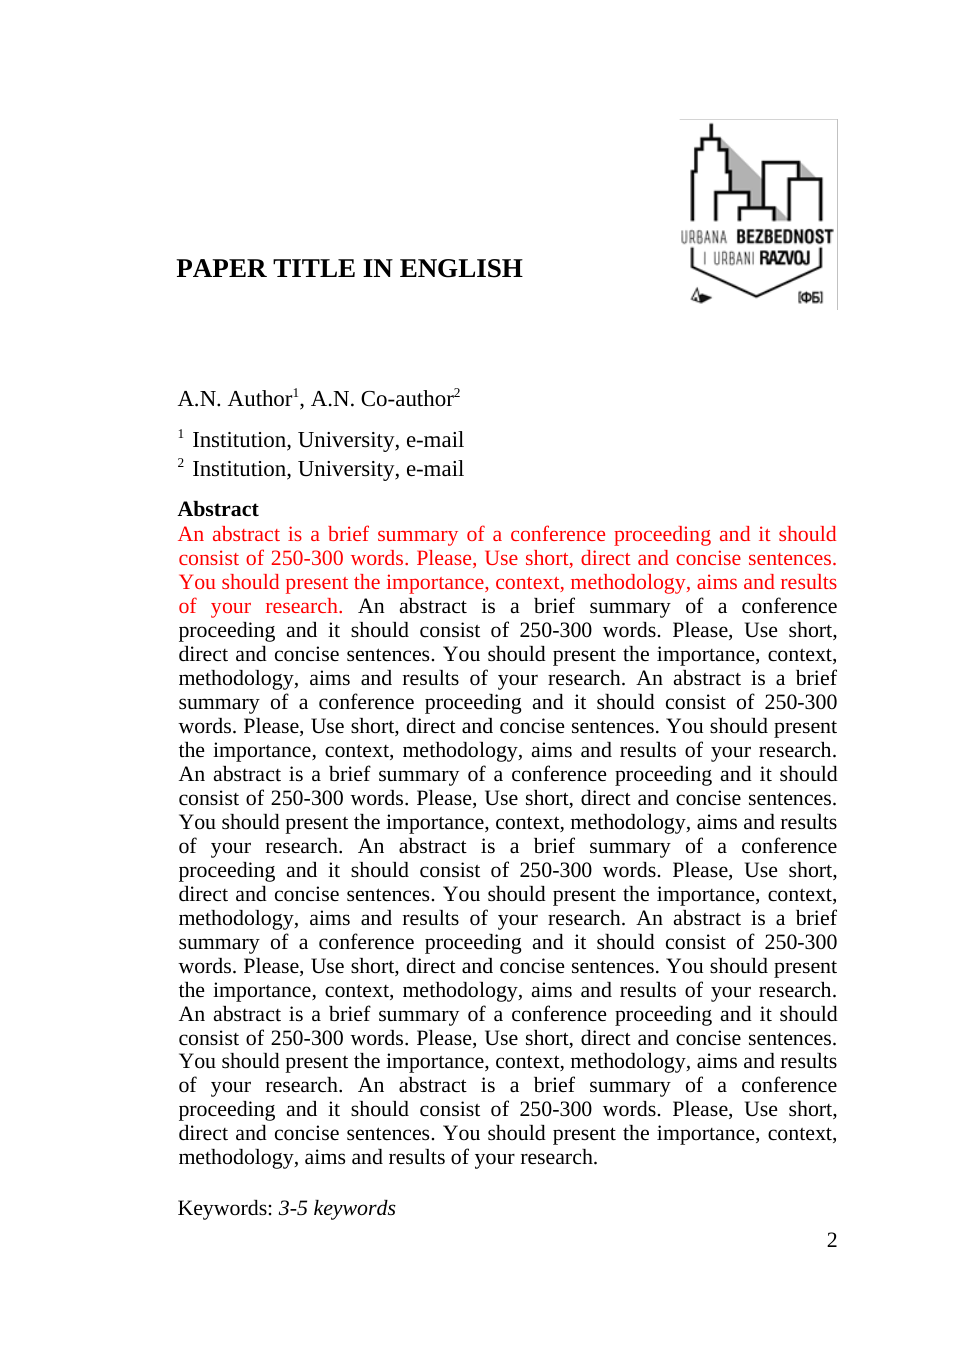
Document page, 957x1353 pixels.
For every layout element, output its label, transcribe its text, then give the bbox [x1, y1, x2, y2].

list Institution, University, e-mail [177, 426, 838, 452]
text Keywords: 3-5 keywords [177, 1195, 838, 1220]
picture [679, 118, 839, 310]
text A.N. Author1, A.N. Co-author2 [177, 385, 838, 412]
list Institution, University, e-mail [177, 454, 838, 481]
text An abstract is a brief summary of a conference proceeding and it should consist of 250-300 words. Please, Use short, direct and concise sentences. You should present the importance, context, methodology, aims and results of your research. An abstract is a brief summary of a conference proceeding and it should consist of 250-300 words. Please, Use short, direct and concise sentences. You should present the importance, context, methodology, aims and results of your research. An abstract is a brief summary of a conference proceeding and it should consist of 250-300 words. Please, Use short, direct and concise sentences. You should present the importance, context, methodology, aims and results of your research. An abstract is a brief summary of a conference proceeding and it should consist of 250-300 words. Please, Use short, direct and concise sentences. You should present the importance, context, methodology, aims and results of your research. An abstract is a brief summary of a conference proceeding and it should consist of 250-300 words. Please, Use short, direct and concise sentences. You should present the importance, context, methodology, aims and results of your research. An abstract is a brief summary of a conference proceeding and it should consist of 250-300 words. Please, Use short, direct and concise sentences. You should present the importance, context, methodology, aims and results of your research. An abstract is a brief summary of a conference proceeding and it should consist of 250-300 words. Please, Use short, direct and concise sentences. You should present the importance, context, methodology, aims and results of your research. An abstract is a brief summary of a conference proceeding and it should consist of 250-300 words. Please, Use short, direct and concise sentences. You should present the importance, context, methodology, aims and results of your research. [177, 523, 838, 1169]
text PAPER TITLE IN ENGLISH [176, 252, 679, 283]
text Abstract [177, 496, 838, 521]
